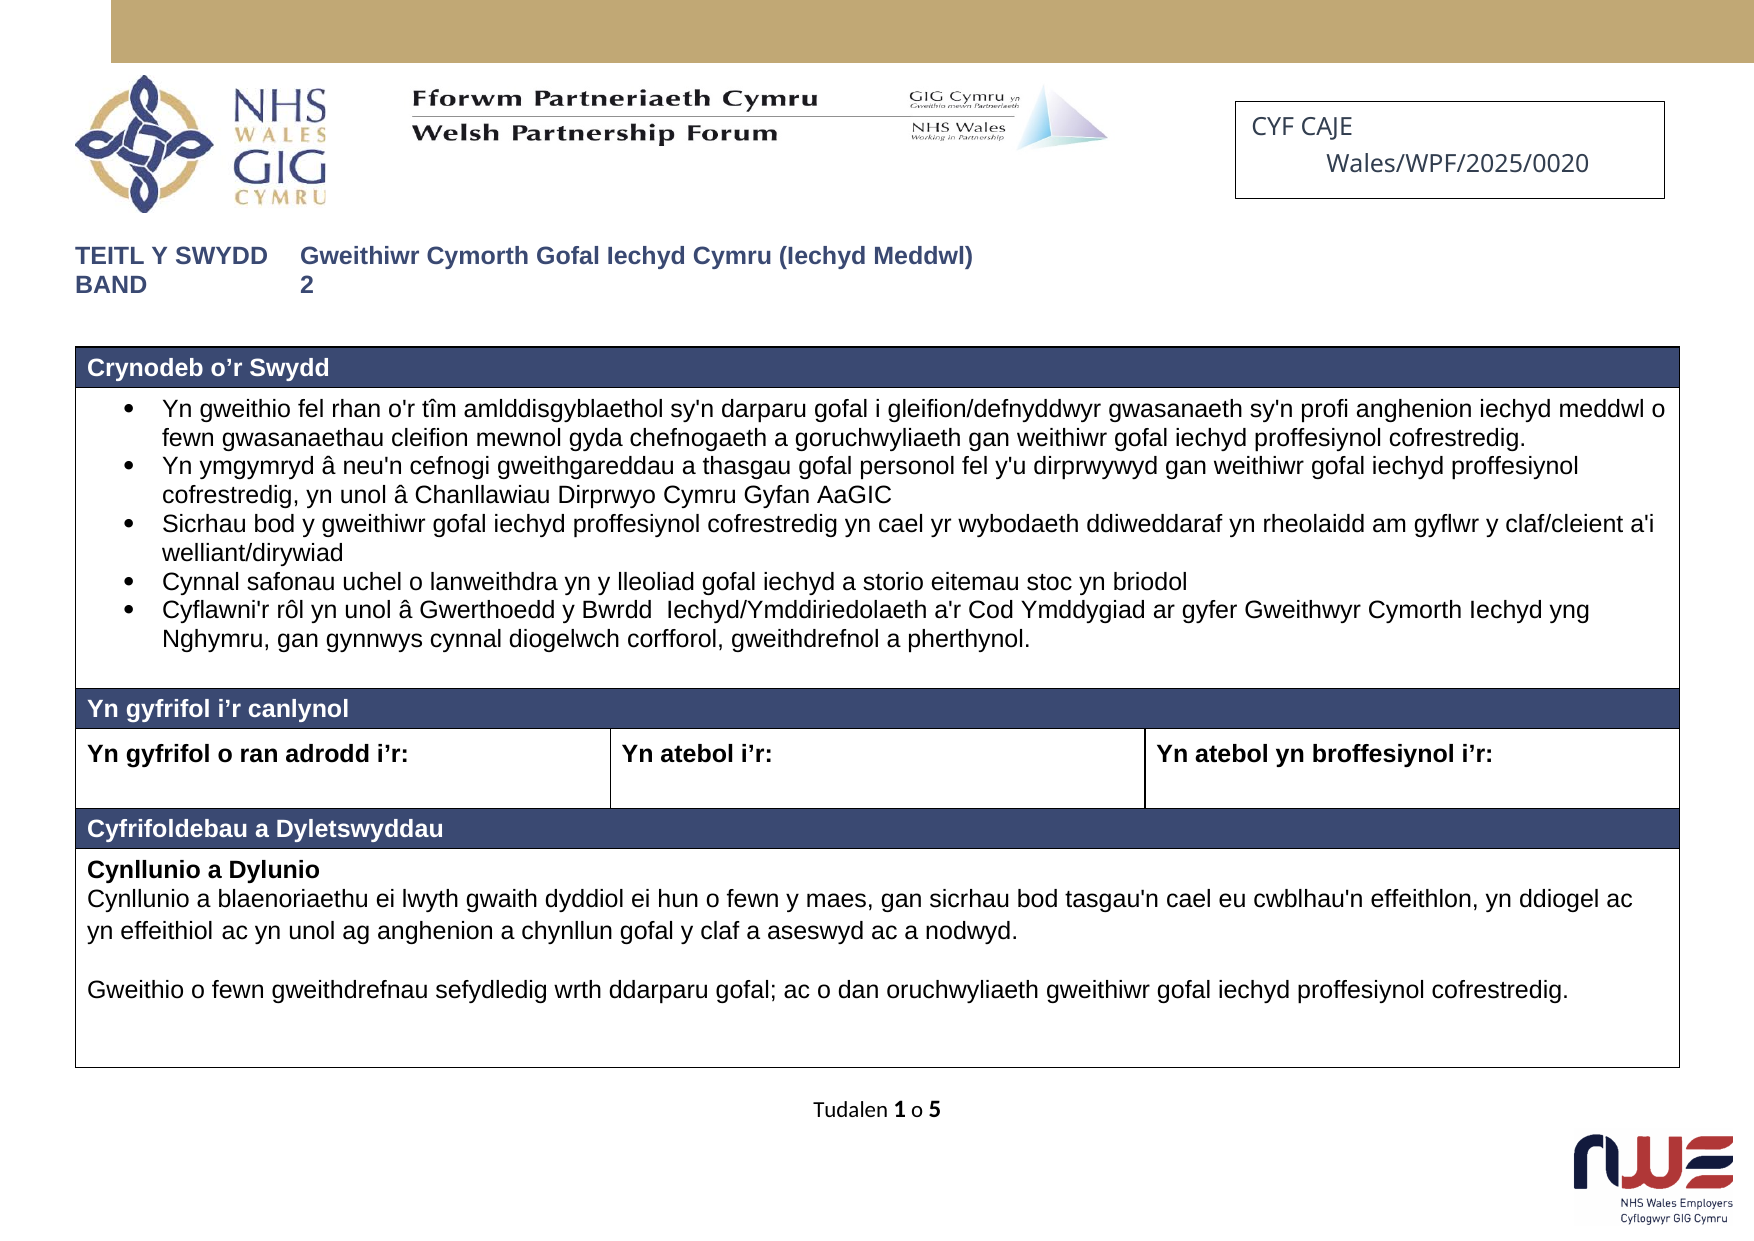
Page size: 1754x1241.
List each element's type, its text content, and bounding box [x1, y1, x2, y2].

table_header Crynodeb o’r Swydd [76, 348, 1679, 387]
table_cell Cyfrifoldebau a Dyletswyddau [76, 809, 1679, 848]
subtitle TEITL Y SWYDD Gweithiwr Cymorth Gofal Iechyd Cymru (Iechyd Meddwl) [75, 241, 1679, 270]
table_cell Yn atebol yn broffesiynol i’r: [1146, 729, 1679, 808]
table_cell Yn gyfrifol o ran adrodd i’r: [76, 729, 610, 808]
picture [371, 64, 1154, 171]
table_cell Yn atebol i’r: [611, 729, 1144, 808]
picture [75, 75, 326, 213]
subtitle BAND 2 [75, 270, 1679, 299]
picture [1573, 1128, 1733, 1226]
table_cell Yn gweithio fel rhan o'r tîm amlddisgyblaethol sy'n darparu gofal i gleifion/defnyddwyr gwasanaeth sy'n profi anghenion iechyd meddwl o fewn gwasanaethau cleifion mewnol gyda chefnogaeth a goruchwyliaeth gan weithiwr gofal iechyd proffesiynol cofrestredig. Yn ymgymryd â neu'n cefnogi gweithgareddau a thasgau gofal personol fel y'u dirprwywyd gan weithiwr gofal iechyd proffesiynol cofrestredig, yn unol â Chanllawiau Dirprwyo Cymru Gyfan AaGIC Sicrhau bod y gweithiwr gofal iechyd proffesiynol cofrestredig yn cael yr wybodaeth ddiweddaraf yn rheolaidd am gyflwr y claf/cleient a'i welliant/dirywiad Cynnal safonau uchel o lanweithdra yn y lleoliad gofal iechyd a storio eitemau stoc yn briodol Cyflawni'r rôl yn unol â Gwerthoedd y Bwrdd Iechyd/Ymddiriedolaeth a'r Cod Ymddygiad ar gyfer Gweithwyr Cymorth Iechyd yng Nghymru, gan gynnwys cynnal diogelwch corfforol, gweithdrefnol a pherthynol. [76, 388, 1679, 688]
table_cell Yn gyfrifol i’r canlynol [76, 689, 1679, 728]
